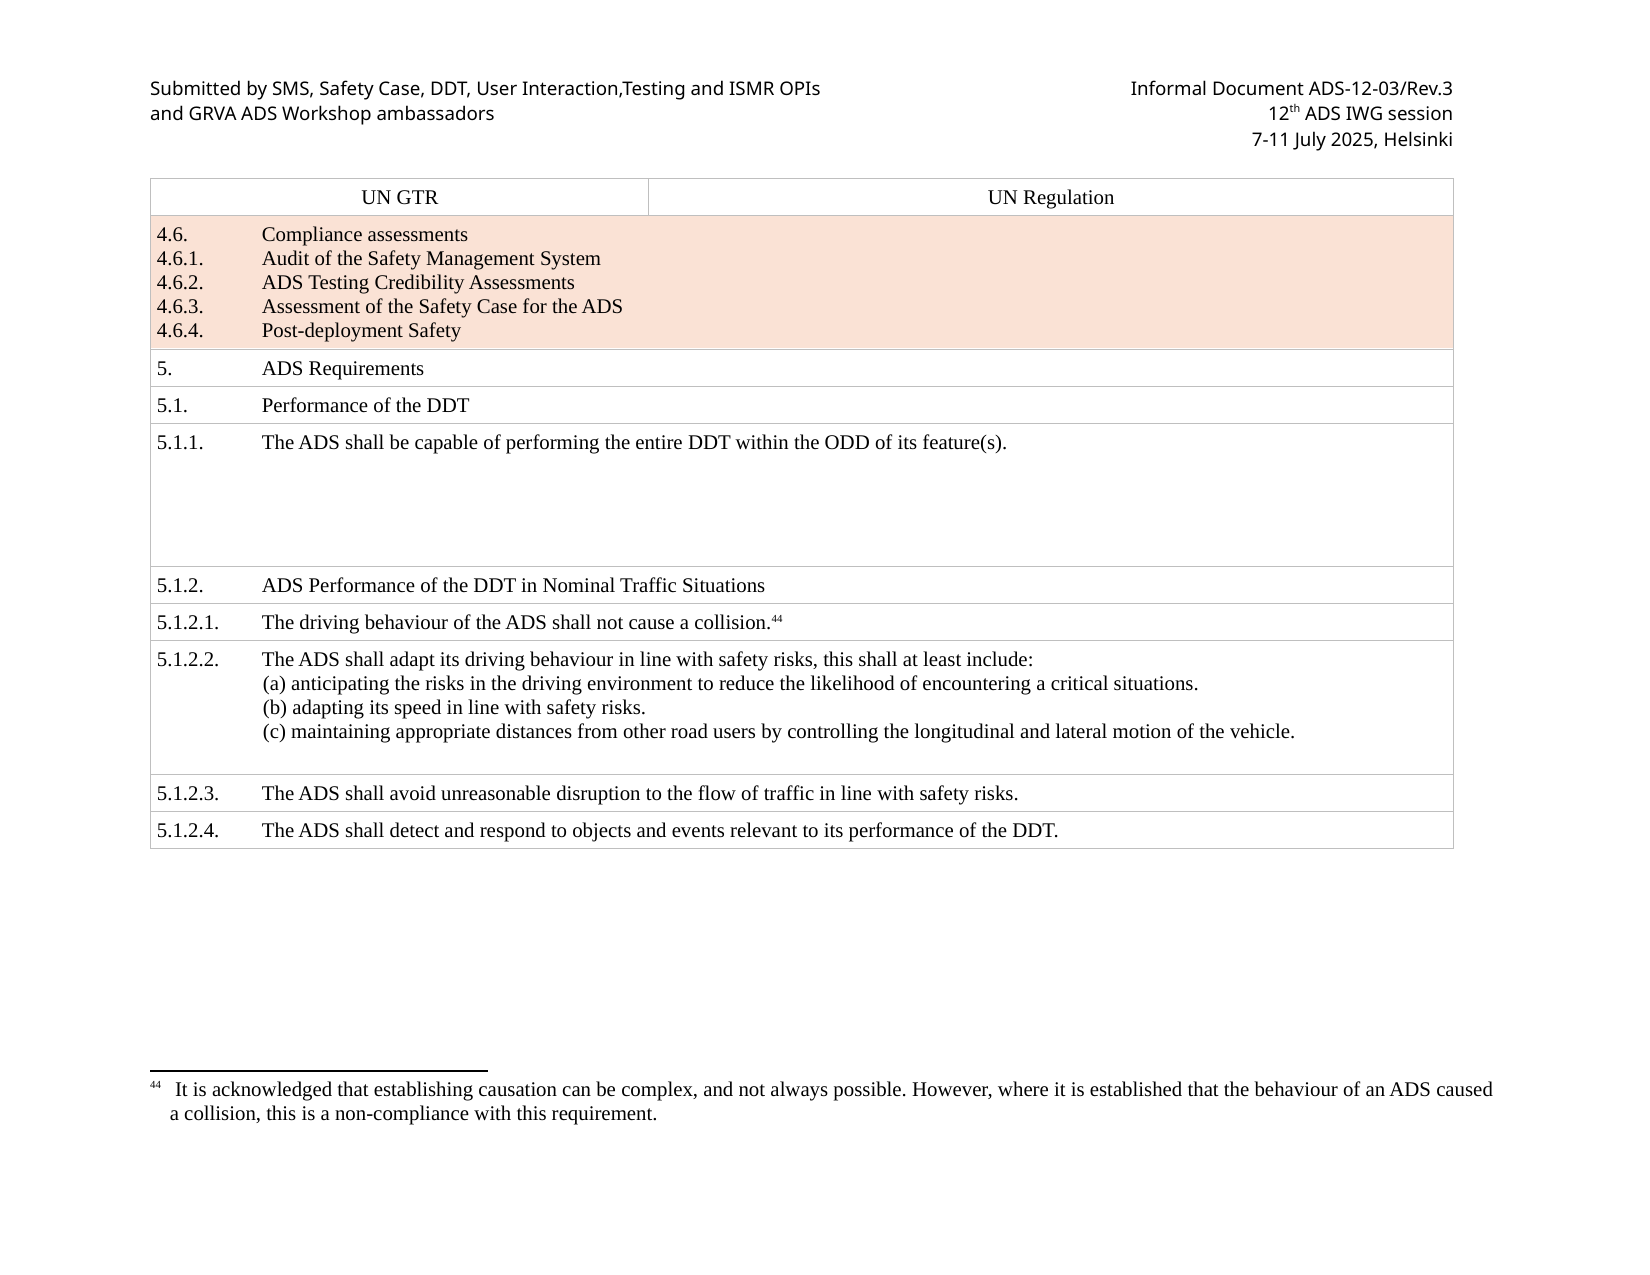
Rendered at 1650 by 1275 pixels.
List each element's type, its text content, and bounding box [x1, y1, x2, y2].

table_cell 5.1.2.3. The ADS shall avoid unreasonable disruption to the flow of traffic in line with safety risks. [151, 775, 1453, 811]
table_cell 5. ADS Requirements [151, 350, 1453, 386]
table_cell 5.1. Performance of the DDT [151, 387, 1453, 423]
table_cell 5.1.2.4. The ADS shall detect and respond to objects and events relevant to its performance of the DDT. [151, 812, 1453, 848]
table_cell 5.1.2.1. The driving behaviour of the ADS shall not cause a collision. [151, 604, 1453, 640]
table_cell 5.1.1. The ADS shall be capable of performing the entire DDT within the ODD of its feature(s). [151, 424, 1453, 566]
table_cell 4.6. Compliance assessments 4.6.1. Audit of the Safety Management System 4.6.2. ADS Testing Credibility Assessments 4.6.3. Assessment of the Safety Case for the ADS 4.6.4. Post-deployment Safety [151, 216, 1453, 348]
table_header UN GTR [151, 179, 648, 215]
table_header UN Regulation [649, 179, 1453, 215]
table_cell 5.1.2.2. The ADS shall adapt its driving behaviour in line with safety risks, this shall at least include: (a) anticipating the risks in the driving environment to reduce the likelihood of encountering a critical situations. (b) adapting its speed in line with safety risks. (c) maintaining appropriate distances from other road users by controlling the longitudinal and lateral motion of the vehicle. [151, 641, 1453, 774]
table_cell 5.1.2. ADS Performance of the DDT in Nominal Traffic Situations [151, 567, 1453, 603]
